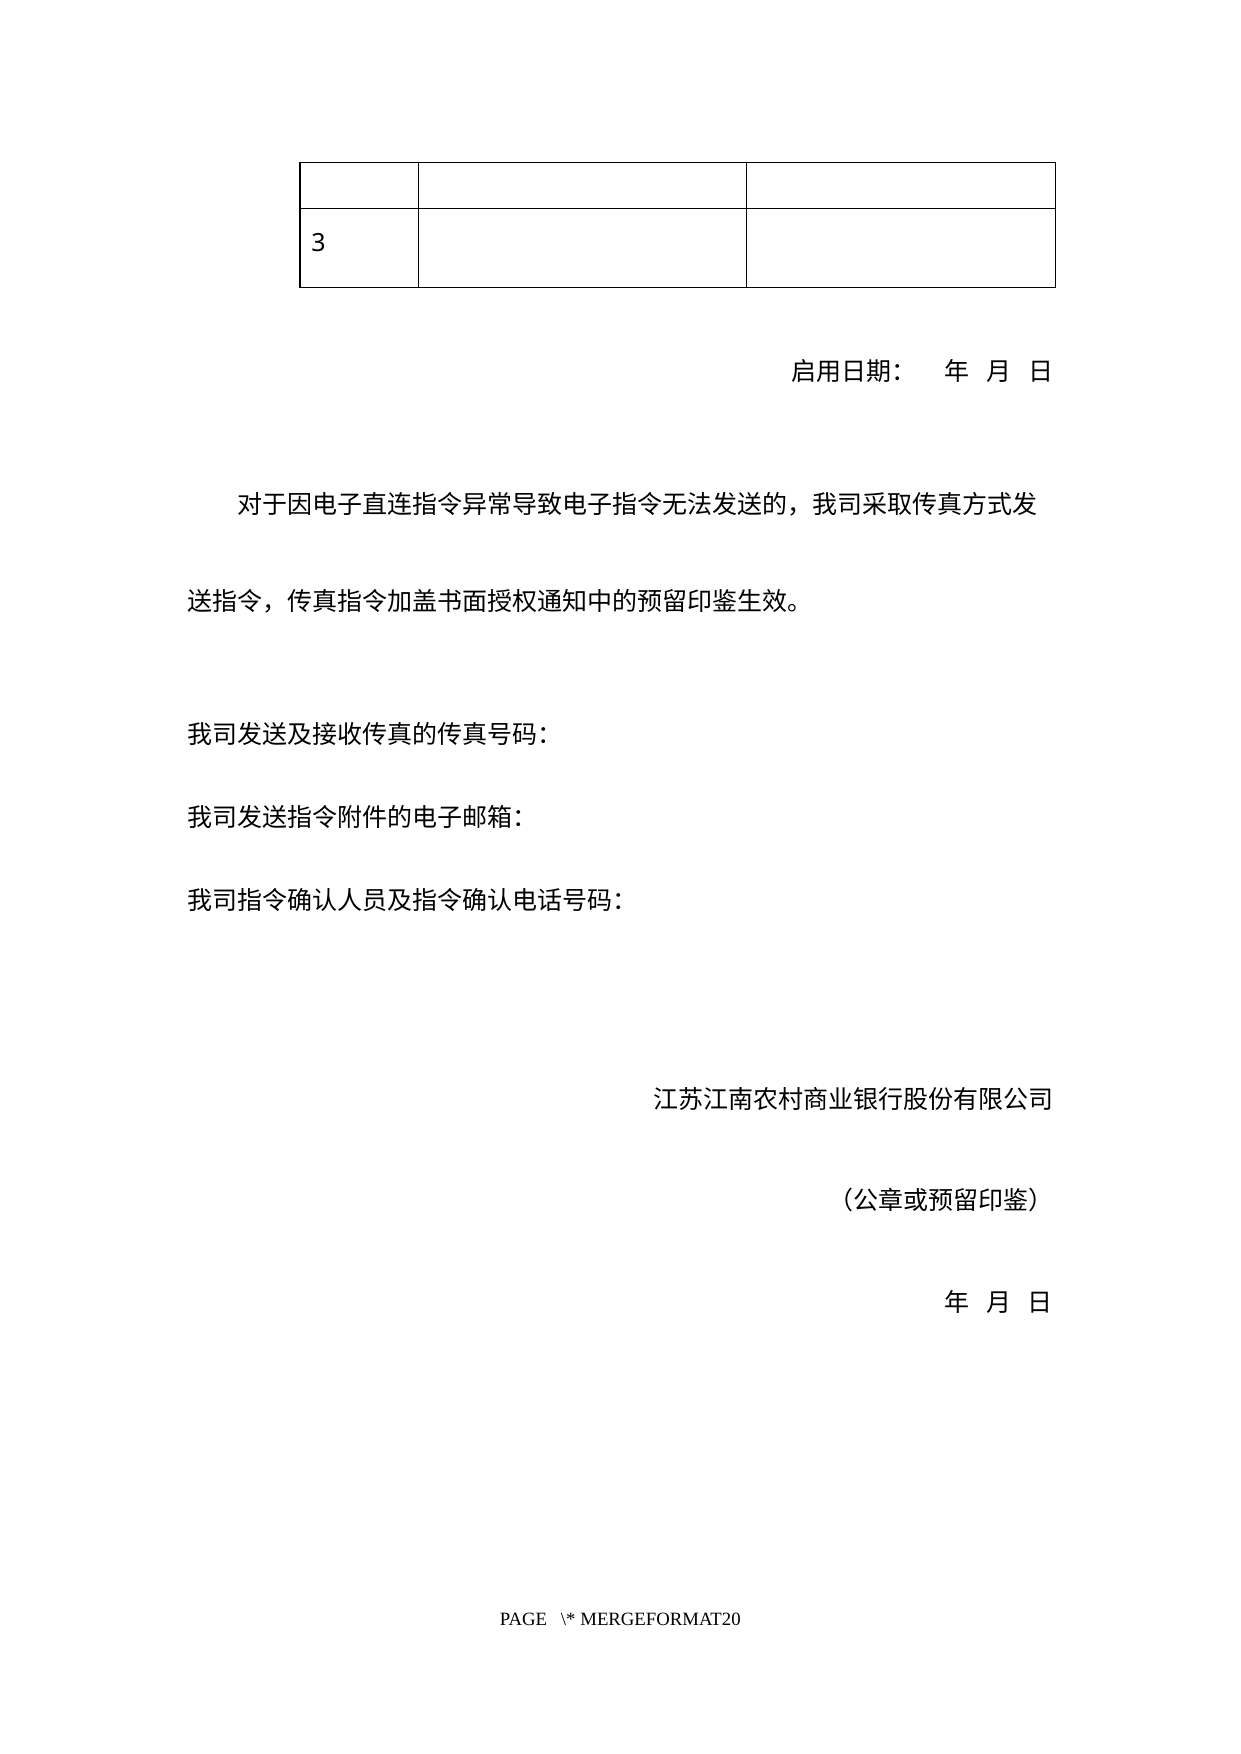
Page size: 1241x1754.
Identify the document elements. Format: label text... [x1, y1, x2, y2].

text 我司指令确认人员及指令确认电话号码： [187, 866, 1053, 931]
text 我司发送指令附件的电子邮箱： [187, 783, 1053, 848]
table_cell 3 [301, 209, 418, 287]
table_cell [747, 163, 1055, 208]
table_cell 2 [301, 163, 418, 208]
text 我司发送及接收传真的传真号码： [187, 700, 1053, 765]
table_cell [419, 163, 746, 208]
text （公章或预留印鉴） [187, 1166, 1053, 1231]
text 启用日期： 年 月 日 [187, 337, 1053, 402]
table_cell [747, 209, 1055, 287]
table_cell [419, 209, 746, 287]
text 年 月 日 [187, 1268, 1053, 1333]
text 对于因电子直连指令异常导致电子指令无法发送的，我司采取传真方式发送指令，传真指令加盖书面授权通知中的预留印鉴生效。 [187, 470, 1053, 632]
